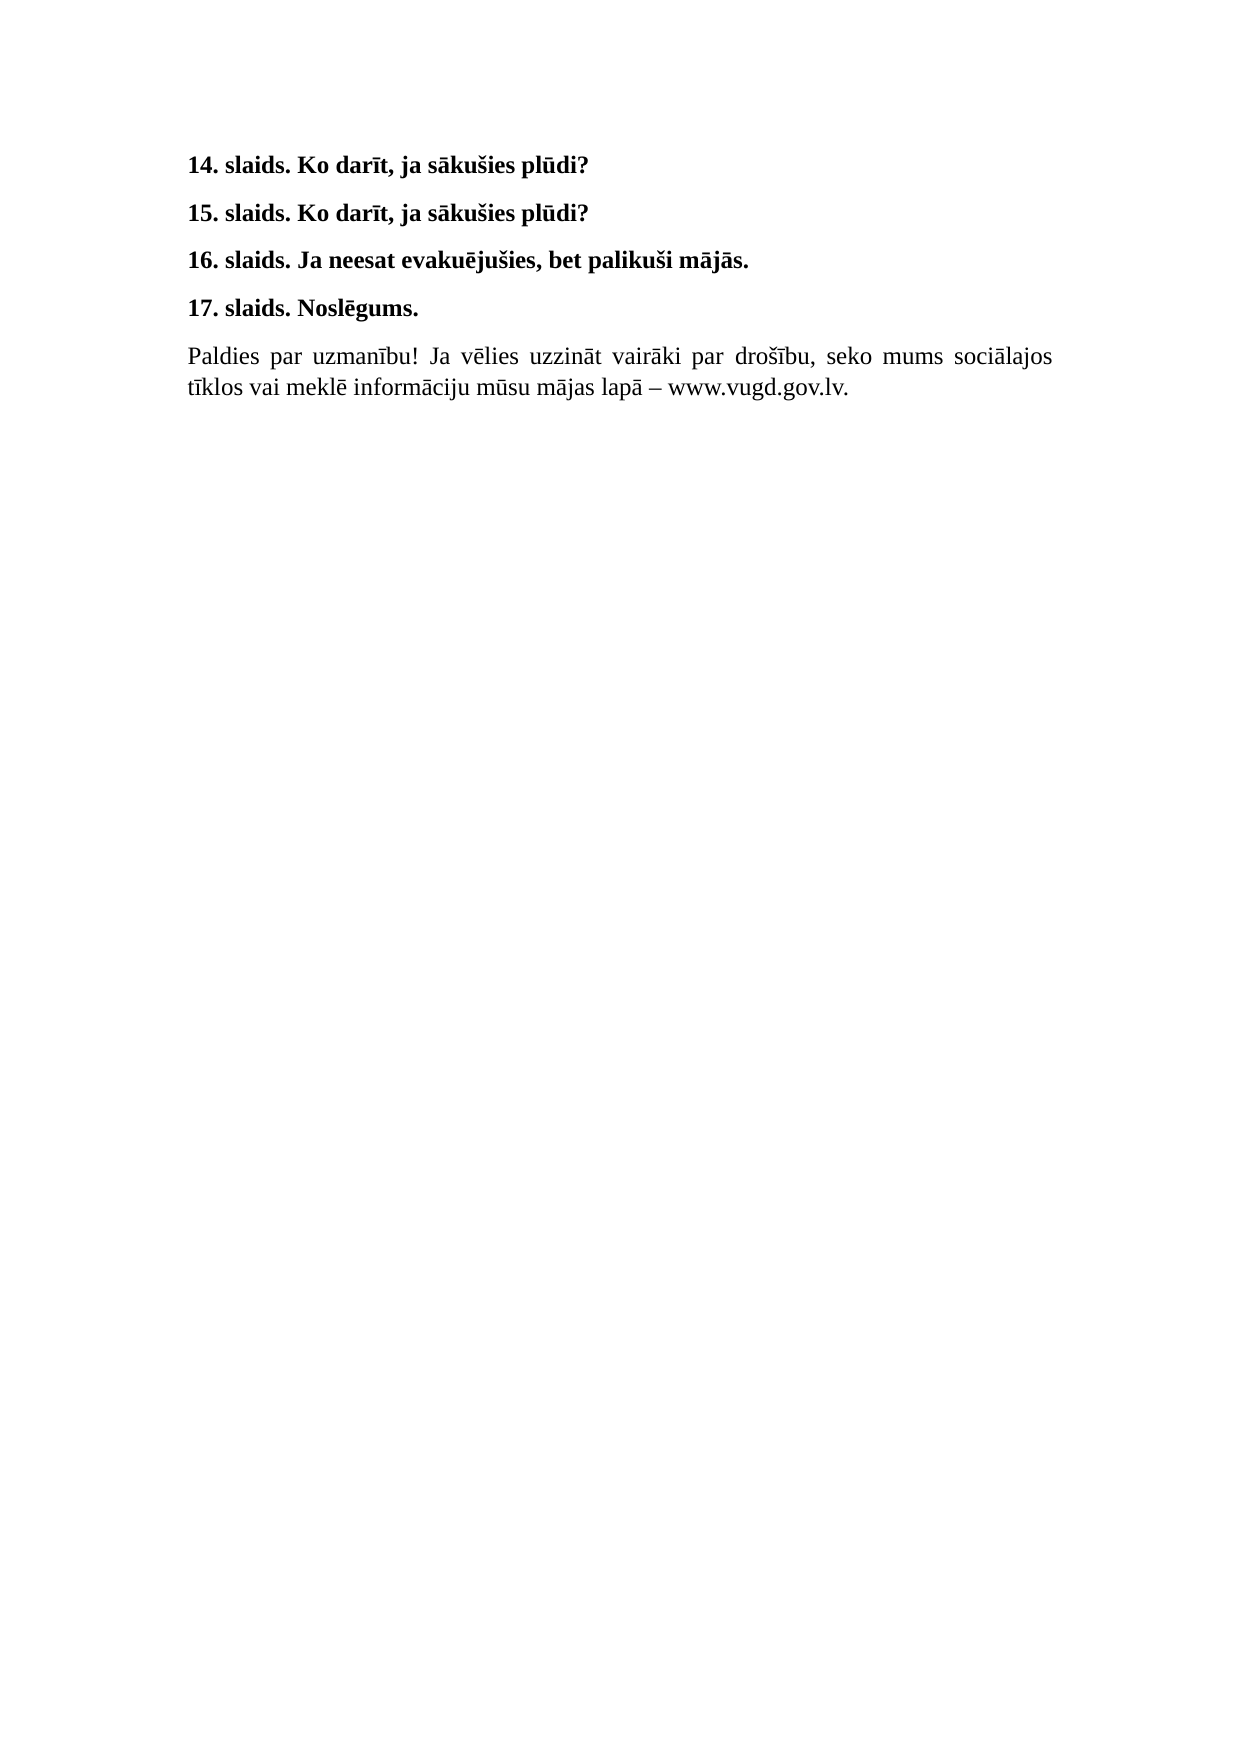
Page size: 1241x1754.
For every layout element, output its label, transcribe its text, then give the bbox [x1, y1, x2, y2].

text 15. slaids. Ko darīt, ja sākušies plūdi? [187, 198, 1053, 226]
text 14. slaids. Ko darīt, ja sākušies plūdi? [187, 150, 1053, 179]
text 16. slaids. Ja neesat evakuējušies, bet palikuši mājās. [187, 245, 1053, 274]
text 17. slaids. Noslēgums. [187, 293, 1053, 322]
text Paldies par uzmanību! Ja vēlies uzzināt vairāki par drošību, seko mums sociālajos tīklos vai meklē informāciju mūsu mājas lapā – www.vugd.gov.lv. [187, 341, 1053, 401]
